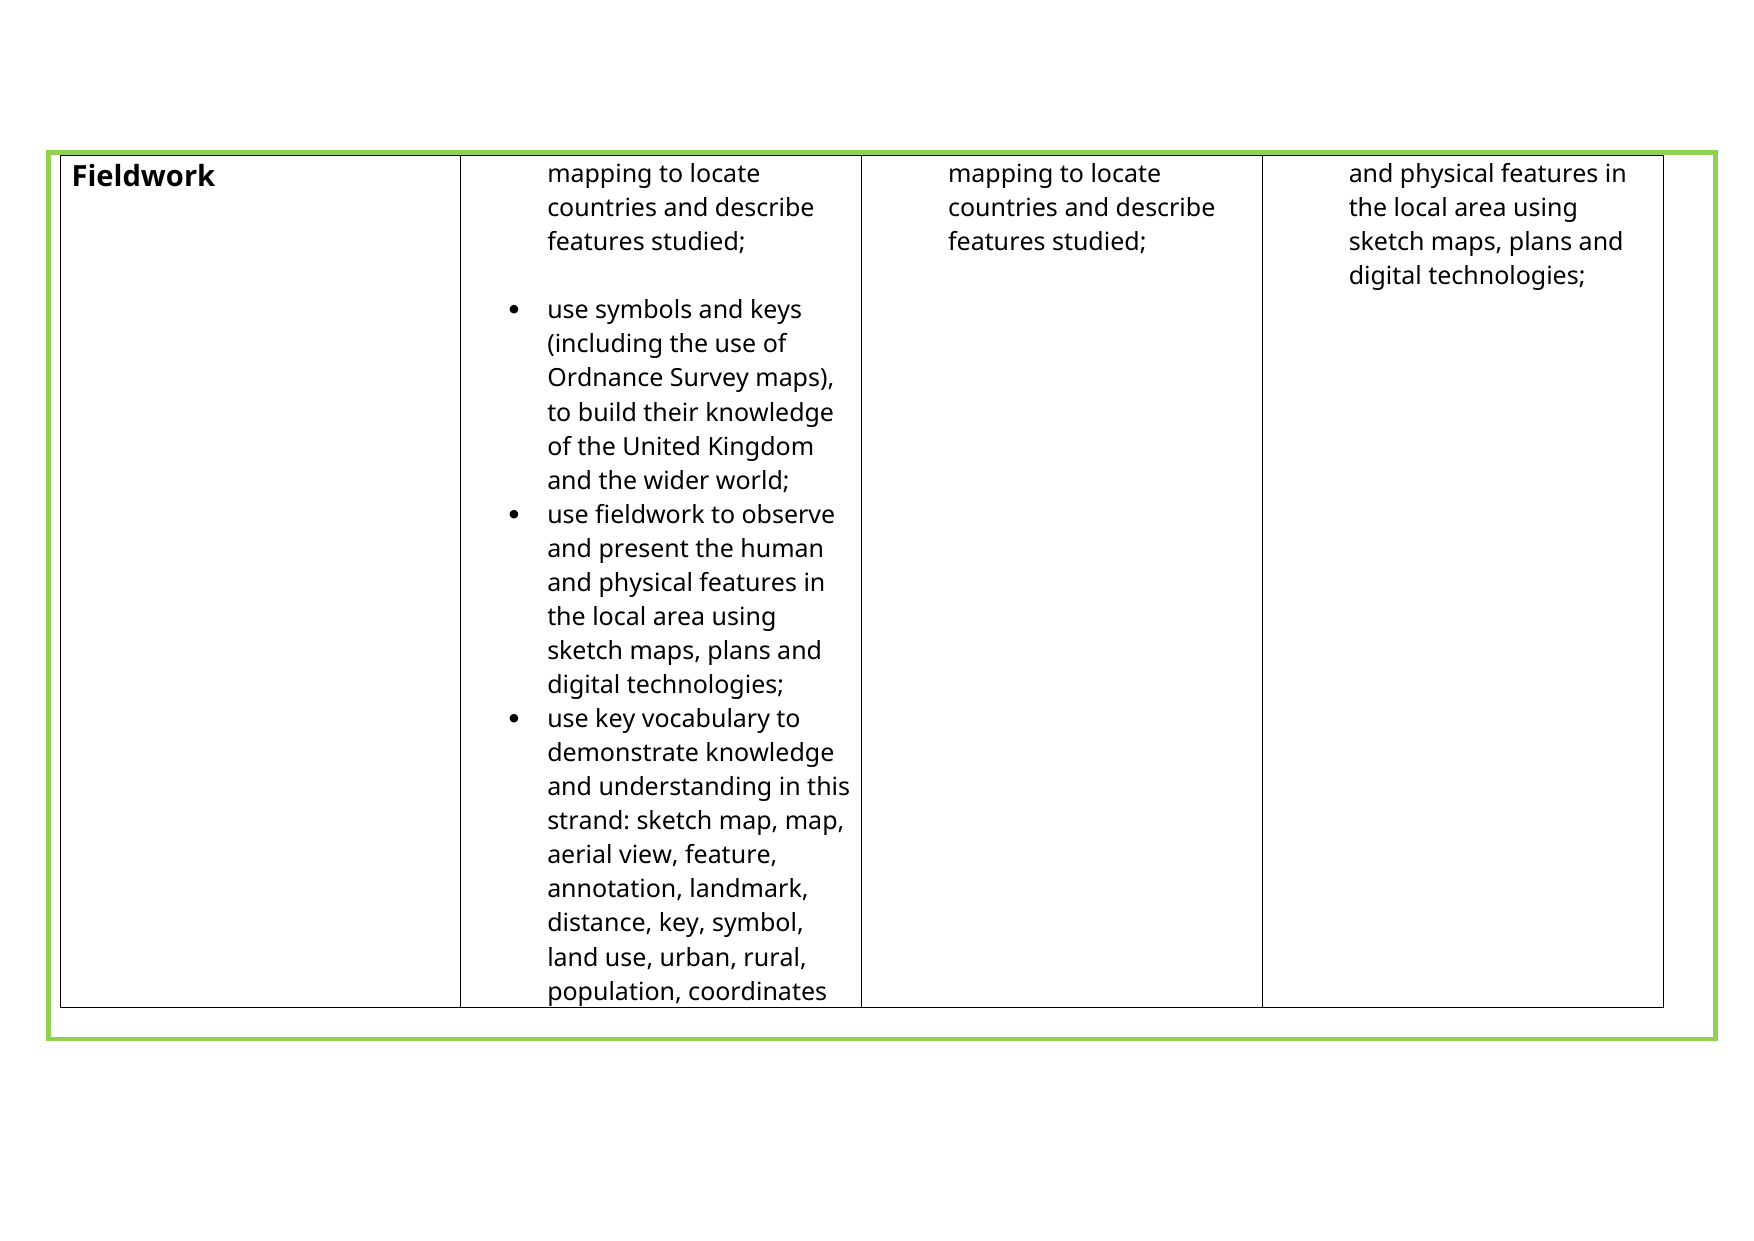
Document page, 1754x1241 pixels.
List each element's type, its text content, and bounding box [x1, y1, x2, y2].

table_cell EYFS KS1 Year A LKS2 UKS2 [51, 155, 1713, 1036]
